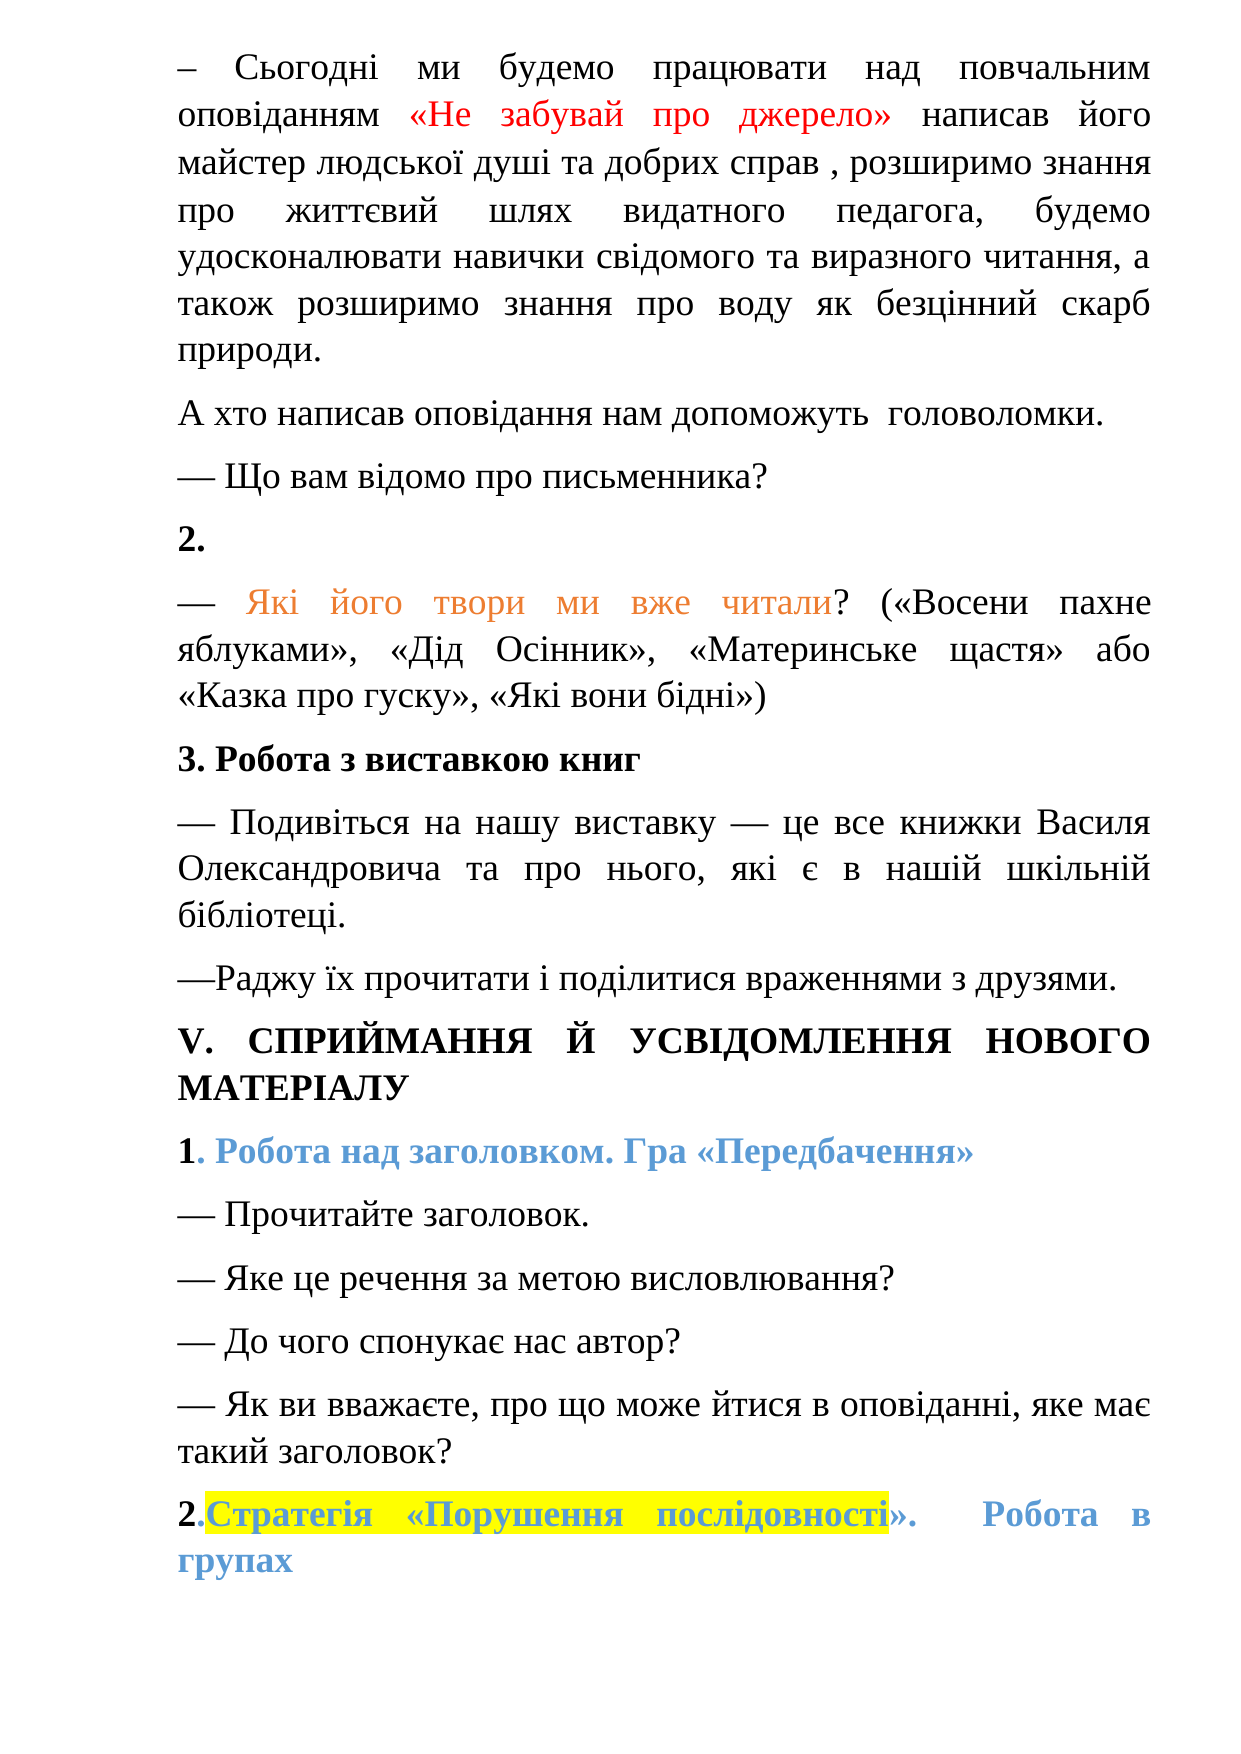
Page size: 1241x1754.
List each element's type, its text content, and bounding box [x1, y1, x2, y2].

text V. СПРИЙМАННЯ Й УСВІДОМЛЕННЯ НОВОГО МАТЕРІАЛУ [177, 1019, 1152, 1108]
text — Подивіться на нашу виставку — це все книжки Василя Олександровича та про нього, які є в нашій шкільній бібліотеці. [177, 799, 1152, 935]
text — До чого спонукає нас автор? [177, 1318, 1152, 1361]
text — Як ви вважаєте, про що може йтися в оповіданні, яке має такий заголовок? [177, 1381, 1152, 1471]
text 3. Робота з виставкою книг [177, 736, 1152, 779]
text — Що вам відомо про письменника? [177, 453, 1152, 496]
text 1. Робота над заголовком. Гра «Передбачення» [177, 1128, 1152, 1172]
text — Прочитайте заголовок. [177, 1192, 1152, 1235]
text А хто написав оповідання нам допоможуть головоломки. [177, 390, 1152, 433]
text 2.Стратегія «Порушення послідовності». Робота в групах [177, 1491, 1152, 1581]
text — Яке це речення за метою висловлювання? [177, 1255, 1152, 1298]
text — Які його твори ми вже читали? («Восени пахне яблуками», «Дід Осінник», «Материнське щастя» або «Казка про гуску», «Які вони бідні») [177, 579, 1152, 716]
text 2. [177, 516, 1152, 559]
text – Сьогодні ми будемо працювати над повчальним оповіданням «Не забувай про джерело» написав його майстер людської душі та добрих справ , розширимо знання про життєвий шлях видатного педагога, будемо удосконалювати навички свідомого та виразного читання, а також розширимо знання про воду як безцінний скарб природи. [177, 44, 1152, 370]
text —Раджу їх прочитати і поділитися враженнями з друзями. [177, 956, 1152, 999]
